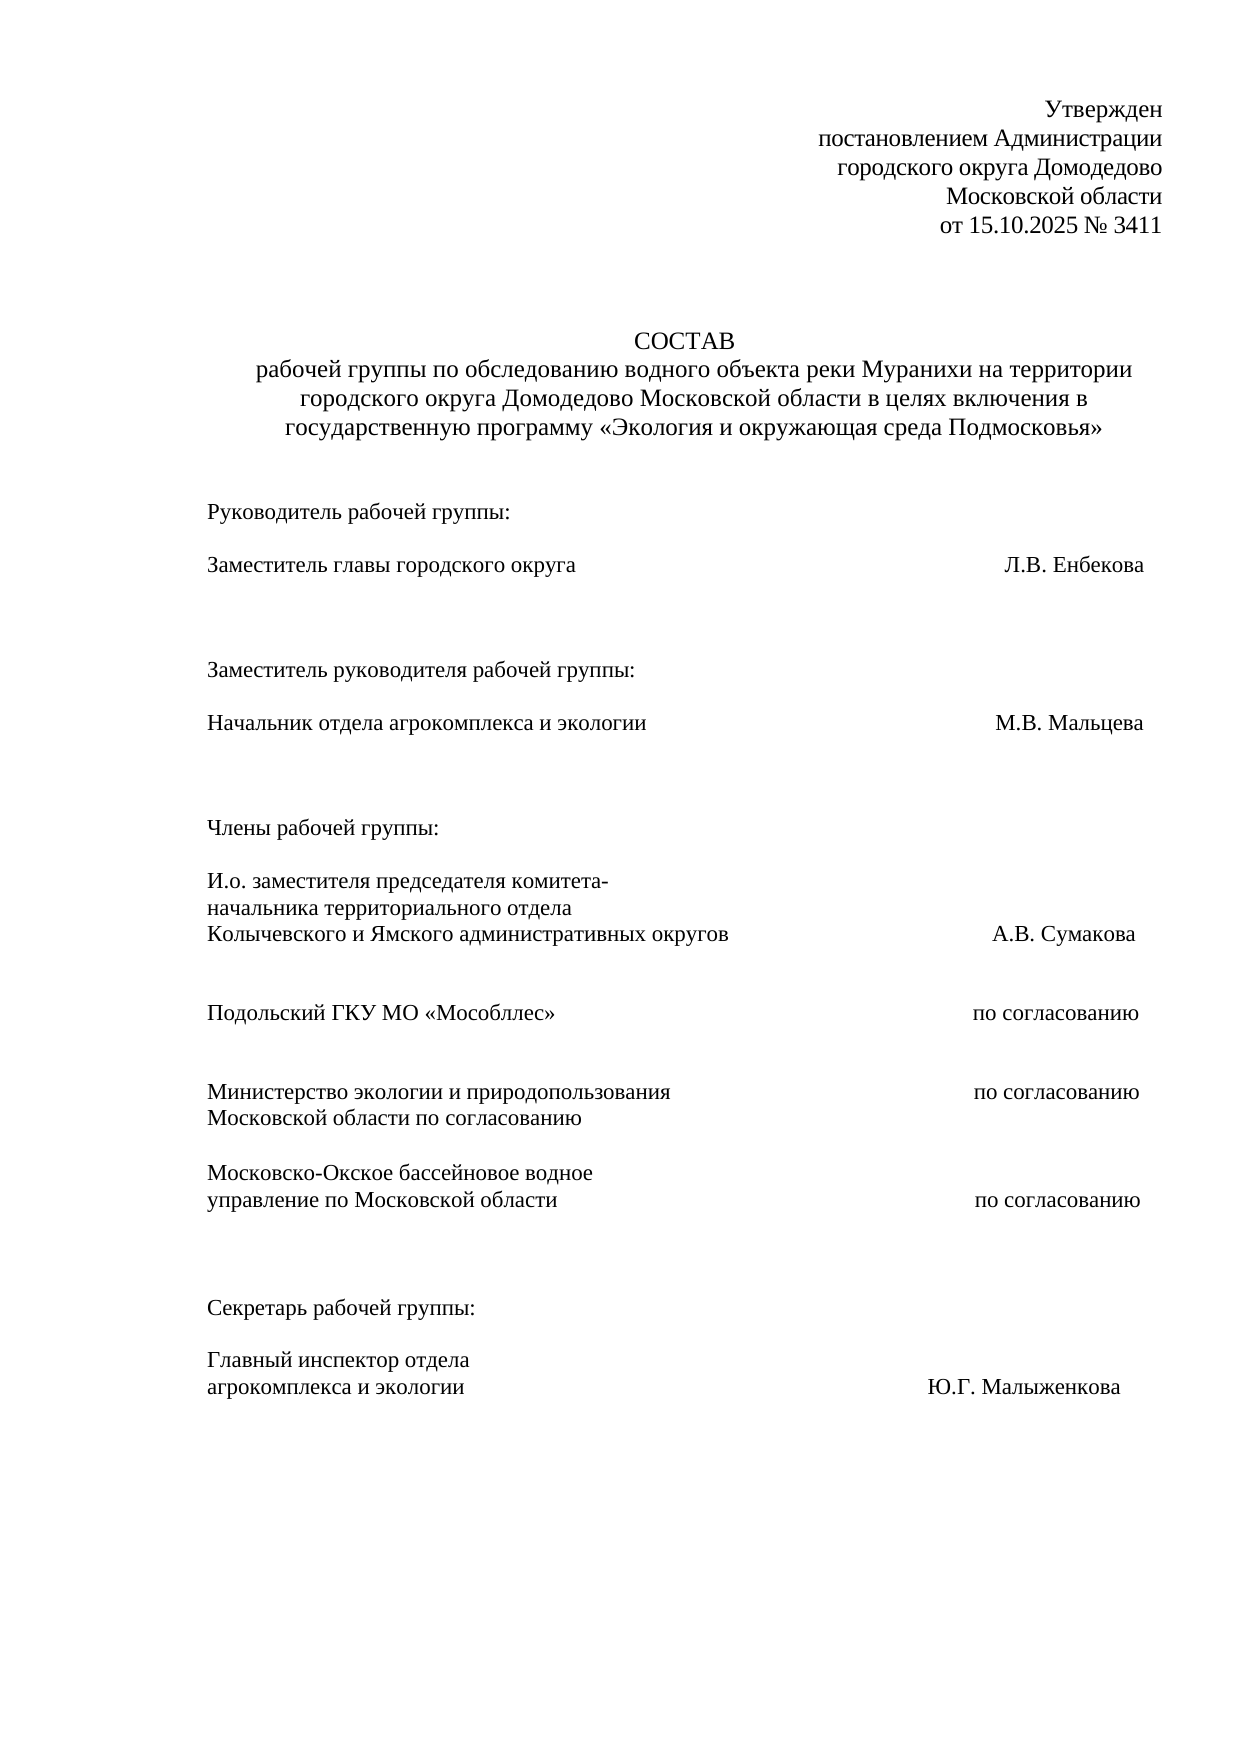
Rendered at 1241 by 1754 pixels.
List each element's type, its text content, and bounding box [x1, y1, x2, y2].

text Заместитель руководителя рабочей группы: [207, 656, 1162, 683]
text постановлением Администрации [207, 124, 1162, 153]
text от 15.10.2025 № 3411 [207, 211, 1162, 239]
text агрокомплекса и экологии Ю.Г. Малыженкова [207, 1373, 1162, 1399]
text СОСТАВ [207, 326, 1162, 354]
text Утвержден [207, 95, 1162, 124]
text Московско-Окское бассейновое водное [207, 1159, 1162, 1186]
text Руководитель рабочей группы: [207, 498, 1162, 524]
text И.о. заместителя председателя комитета- [207, 867, 1162, 893]
text рабочей группы по обследованию водного объекта реки Муранихи на территории городского округа Домодедово Московской области в целях включения в государственную программу «Экология и окружающая среда Подмосковья» [207, 354, 1181, 441]
text Министерство экологии и природопользования по согласованию [207, 1078, 1162, 1104]
text Заместитель главы городского округа Л.В. Енбекова [207, 551, 1162, 577]
text Московской области по согласованию [207, 1104, 1162, 1131]
text Главный инспектор отдела [207, 1346, 1162, 1373]
text Московской области [207, 182, 1162, 211]
text Члены рабочей группы: [207, 814, 1162, 841]
text городского округа Домодедово [207, 153, 1162, 182]
text Подольский ГКУ МО «Мособллес» по согласованию [207, 999, 1162, 1025]
text управление по Московской области по согласованию [207, 1186, 1162, 1212]
text Начальник отдела агрокомплекса и экологии М.В. Мальцева [207, 709, 1162, 735]
text Колычевского и Ямского административных округов А.В. Сумакова [207, 920, 1162, 946]
text начальника территориального отдела [207, 893, 1162, 920]
text Секретарь рабочей группы: [207, 1294, 1162, 1320]
